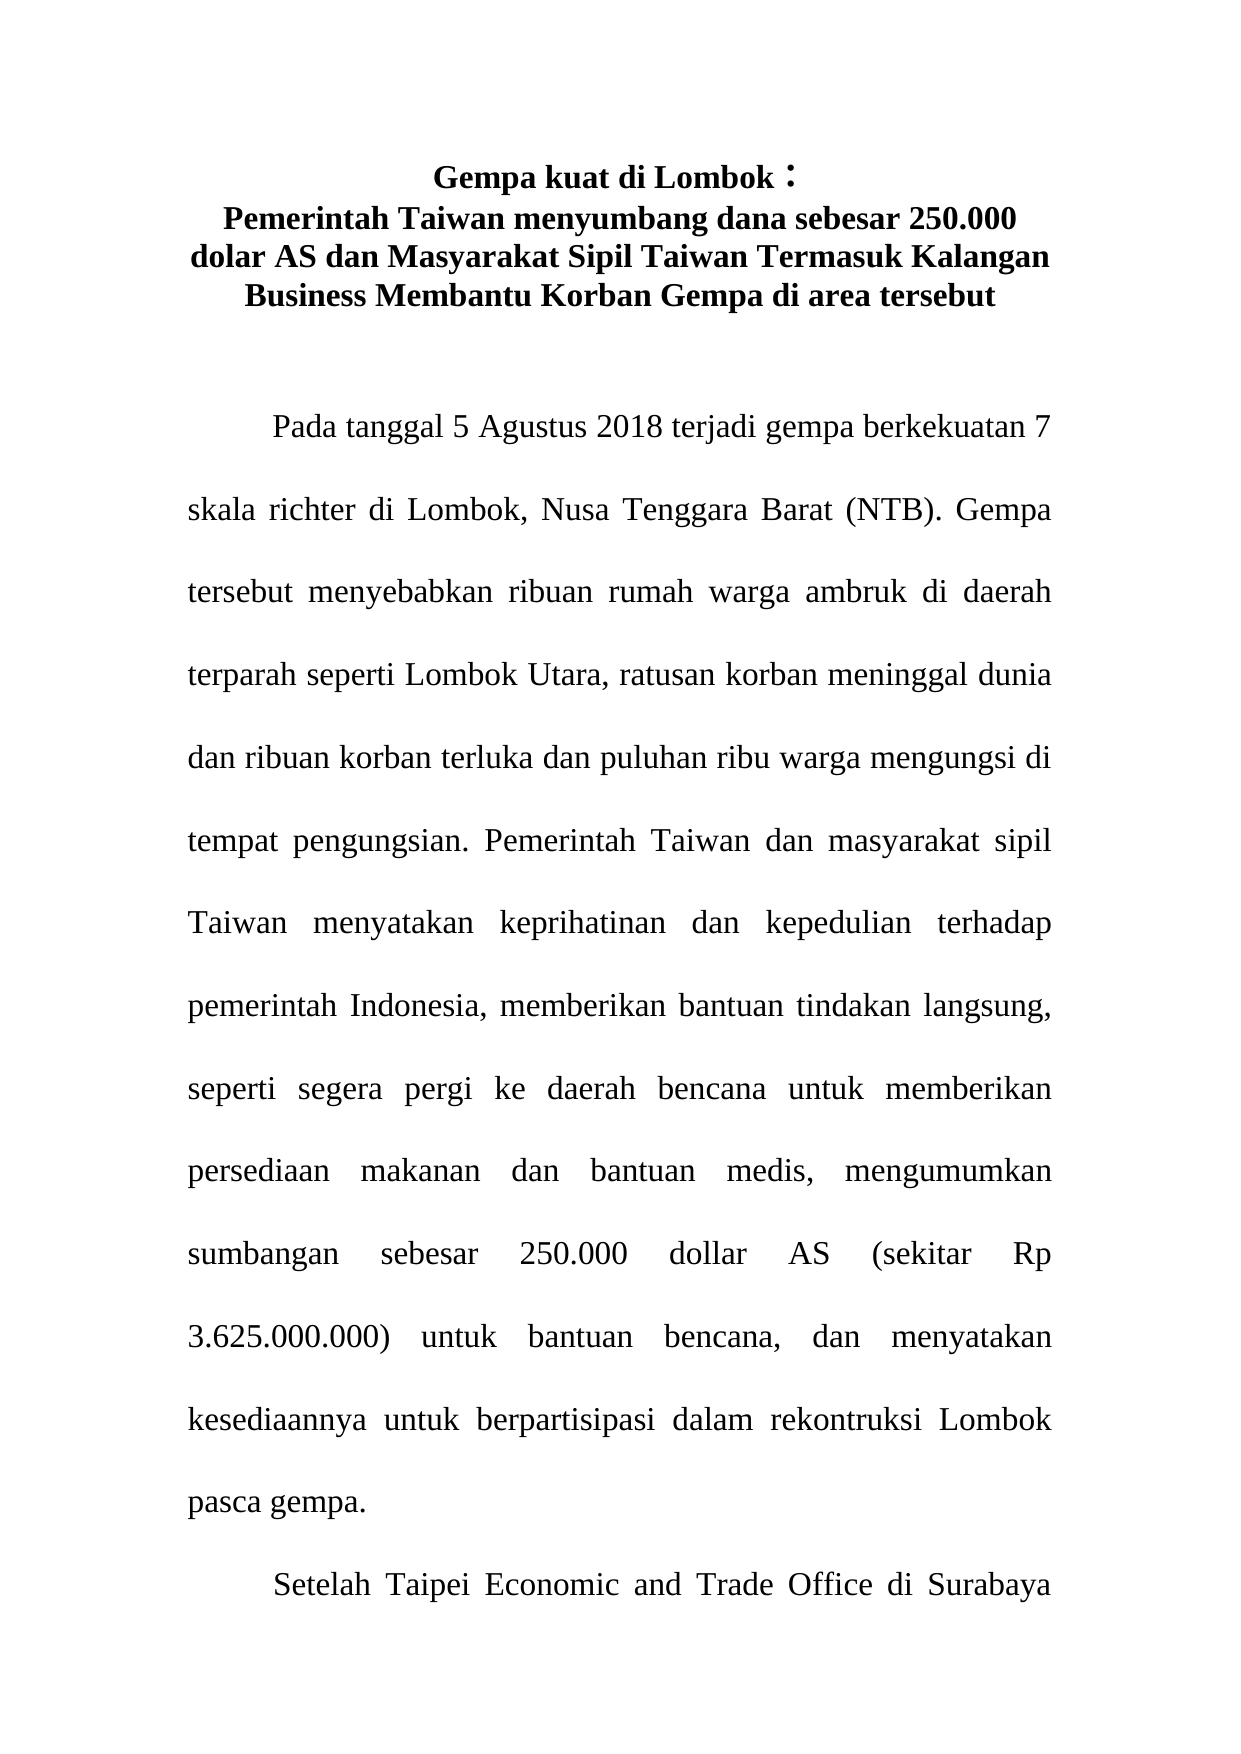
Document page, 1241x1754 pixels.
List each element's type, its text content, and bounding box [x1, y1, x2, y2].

text Pada tanggal 5 Agustus 2018 terjadi gempa berkekuatan 7 skala richter di Lombok, Nusa Tenggara Barat (NTB). Gempa tersebut menyebabkan ribuan rumah warga ambruk di daerah terparah seperti Lombok Utara, ratusan korban meninggal dunia dan ribuan korban terluka dan puluhan ribu warga mengungsi di tempat pengungsian. Pemerintah Taiwan dan masyarakat sipil Taiwan menyatakan keprihatinan dan kepedulian terhadap pemerintah Indonesia, memberikan bantuan tindakan langsung, seperti segera pergi ke daerah bencana untuk memberikan persediaan makanan dan bantuan medis, mengumumkan sumbangan sebesar 250.000 dollar AS (sekitar Rp 3.625.000.000) untuk bantuan bencana, dan menyatakan kesediaannya untuk berpartisipasi dalam rekontruksi Lombok pasca gempa. [187, 406, 1053, 1520]
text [187, 1564, 1053, 1603]
text Gempa kuat di Lombok： [187, 150, 1053, 198]
text Pemerintah Taiwan menyumbang dana sebesar 250.000 dolar AS dan Masyarakat Sipil Taiwan Termasuk Kalangan Business Membantu Korban Gempa di area tersebut [187, 198, 1053, 313]
